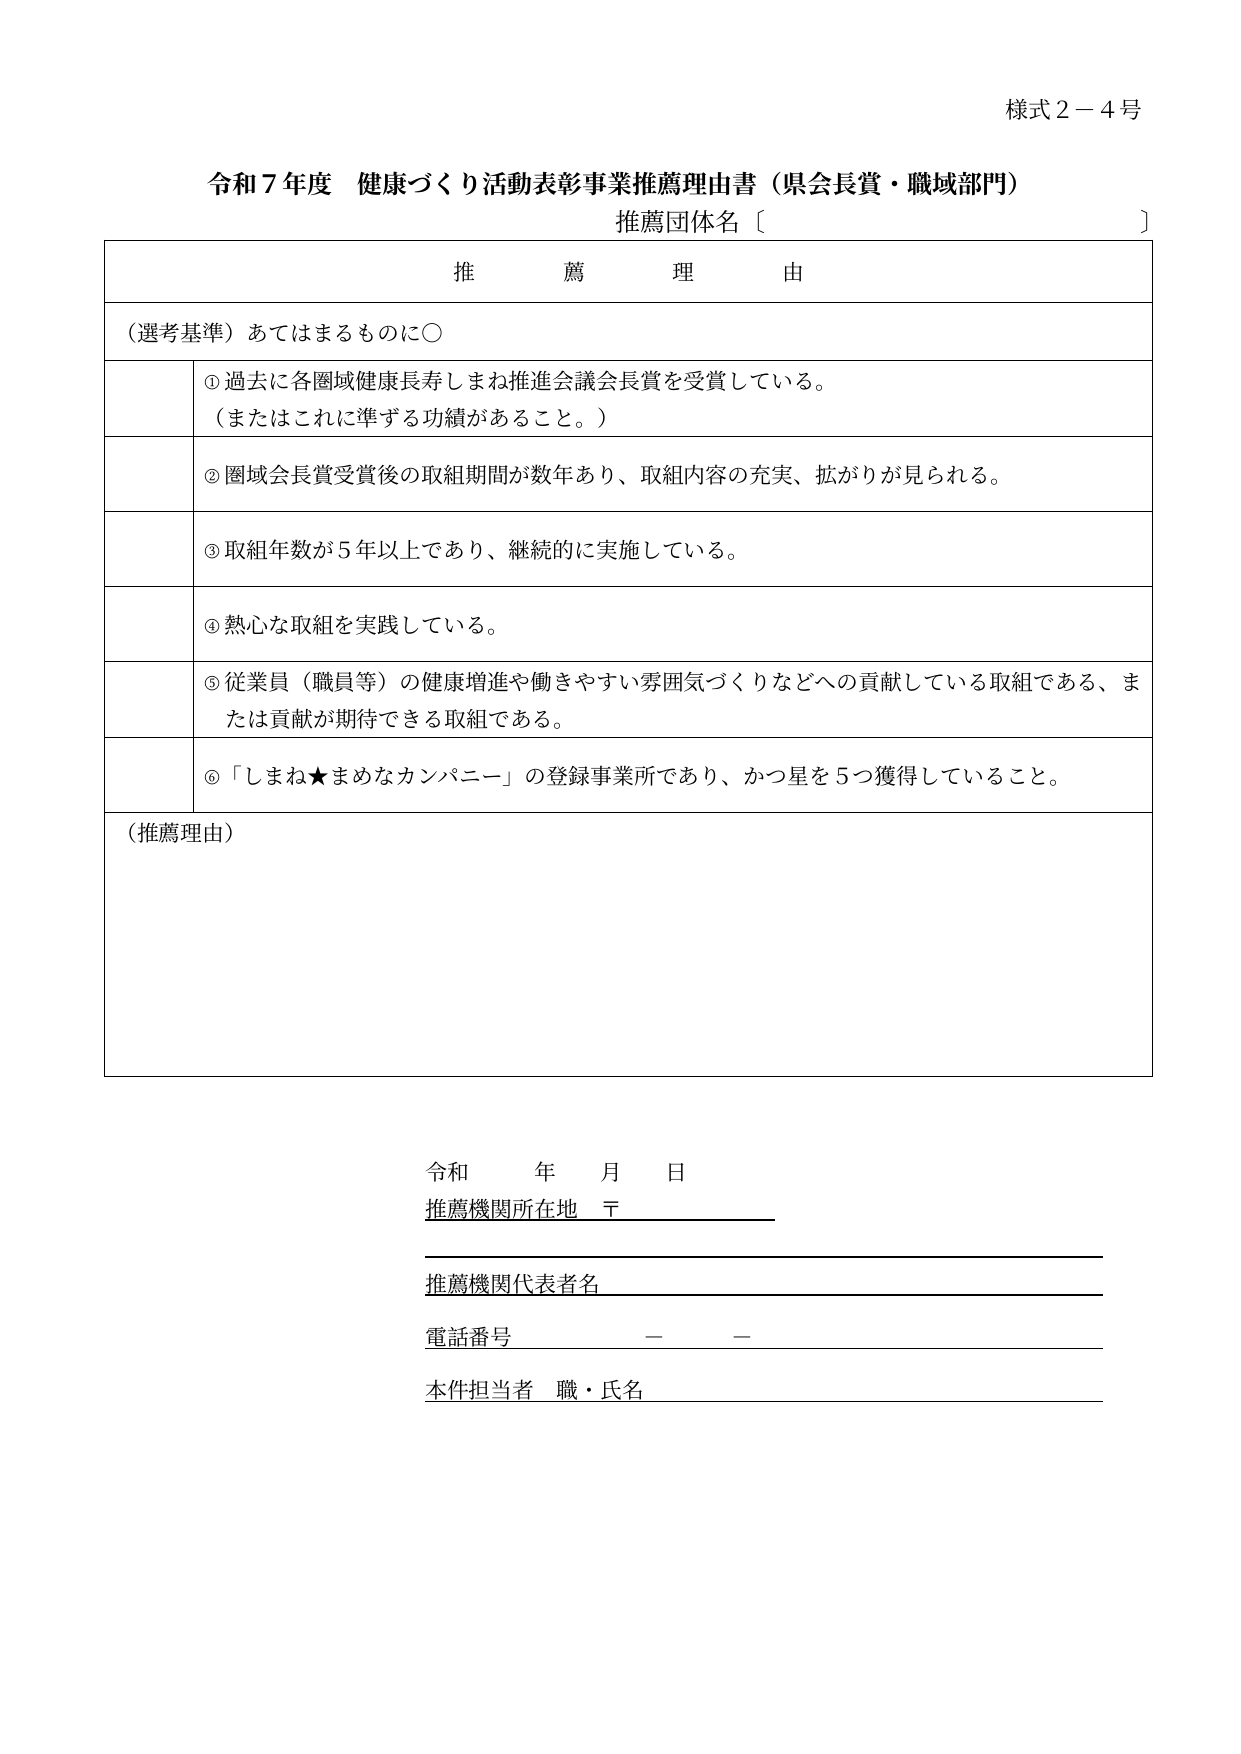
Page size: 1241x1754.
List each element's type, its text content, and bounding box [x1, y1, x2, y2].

table_cell （推薦理由） [105, 813, 1152, 1076]
text 様式２－４号 [75, 89, 1142, 127]
text 電話番号 － － [75, 1317, 1165, 1355]
table_cell ②圏域会長賞受賞後の取組期間が数年あり、取組内容の充実、拡がりが見られる。 [194, 437, 1152, 511]
text 令和７年度 健康づくり活動表彰事業推薦理由書（県会長賞・職域部門） [75, 164, 1165, 202]
table_cell [105, 738, 193, 812]
table_cell [105, 512, 193, 586]
table_cell [105, 361, 193, 436]
table_cell ①過去に各圏域健康長寿しまね推進会議会長賞を受賞している。 （またはこれに準ずる功績があること。） [194, 361, 1152, 436]
table_cell [105, 587, 193, 661]
table_cell [105, 437, 193, 511]
table_cell [105, 662, 193, 737]
table_header 推 薦 理 由 [105, 241, 1152, 302]
text 推薦機関所在地 〒 [75, 1189, 1165, 1227]
text 令和 年 月 日 [75, 1152, 1165, 1189]
text 推薦団体名〔 〕 [75, 202, 1165, 239]
text 推薦機関代表者名 [75, 1264, 1165, 1302]
text 本件担当者 職・氏名 [75, 1371, 1165, 1408]
table_cell ③取組年数が５年以上であり、継続的に実施している。 [194, 512, 1152, 586]
table_cell （選考基準）あてはまるものに○ [105, 303, 1152, 360]
table_cell ⑥「しまね★まめなカンパニー」の登録事業所であり、かつ星を５つ獲得していること。 [194, 738, 1152, 812]
table_cell ⑤従業員（職員等）の健康増進や働きやすい雰囲気づくりなどへの貢献している取組である、または貢献が期待できる取組である。 [194, 662, 1152, 737]
table_cell ④熱心な取組を実践している。 [194, 587, 1152, 661]
